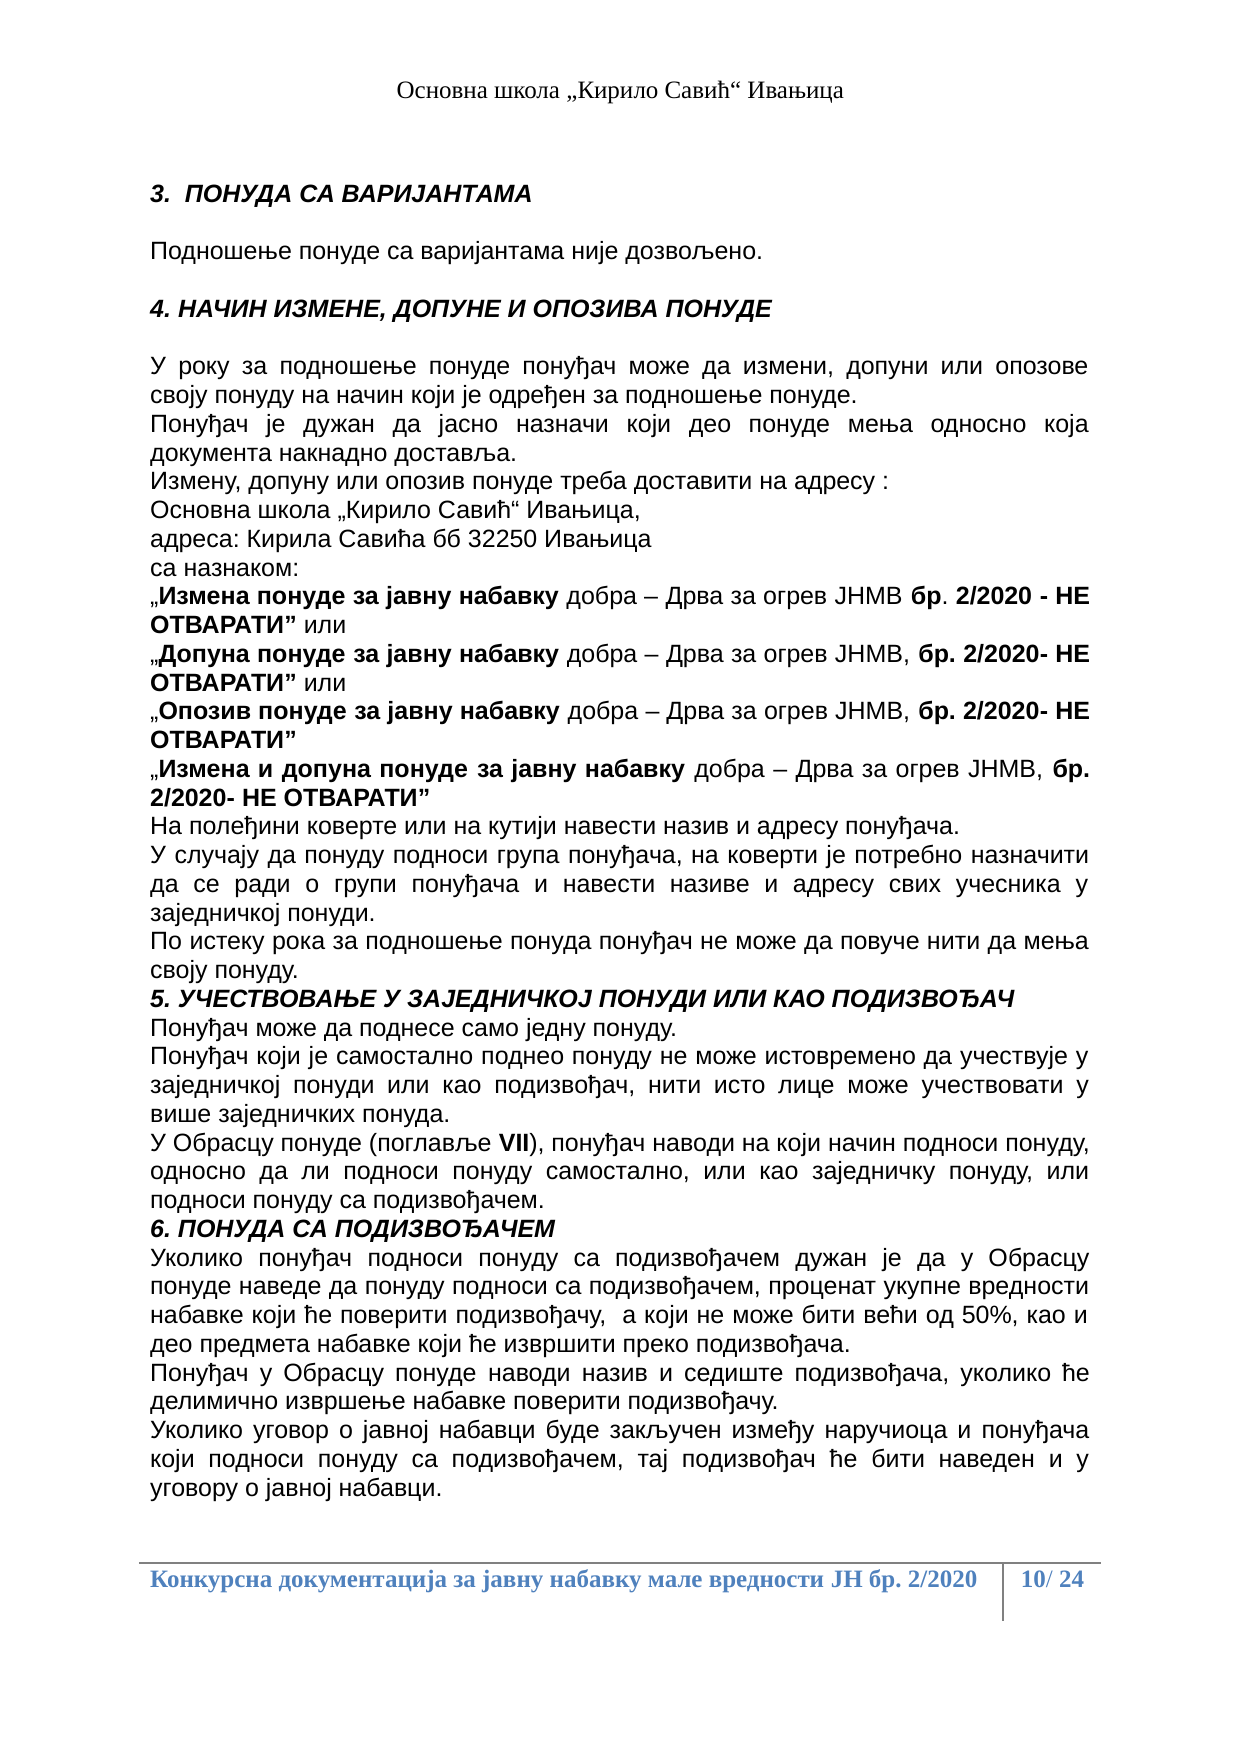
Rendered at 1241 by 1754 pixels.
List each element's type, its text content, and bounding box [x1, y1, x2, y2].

text На полеђини коверте или на кутији навести назив и адресу понуђача. [150, 811, 1090, 840]
text Измену, допуну или опозив понуде треба доставити на адресу : [150, 466, 1090, 495]
text „Опозив понуде за јавну набавку добра – Дрва за огрев ЈНМВ, бр. 2/2020- НЕ ОТВАРАТИ” [150, 696, 1090, 754]
text Понуђач који је самостално поднео понуду не може истовремено да учествује у заједничкој понуди или као подизвођач, нити исто лице може учествовати у више заједничких понуда. [150, 1041, 1090, 1127]
text У року за подношење понуде понуђач може да измени, допуни или опозове своју понуду на начин који је одређен за подношење понуде. [150, 351, 1090, 409]
text 3. ПОНУДА СА ВАРИЈАНТАМА [150, 179, 1090, 207]
text У Обрасцу понуде (поглавље VII), понуђач наводи на који начин подноси понуду, односно да ли подноси понуду самостално, или као заједничку понуду, или подноси понуду са подизвођачем. [150, 1127, 1090, 1214]
text У случају да понуду подноси група понуђача, на коверти је потребно назначити да се ради о групи понуђача и навести називе и адресу свих учесника у заједничкој понуди. [150, 840, 1090, 926]
text „Допуна понуде за јавну набавку добра – Дрва за огрев ЈНМВ, бр. 2/2020- НЕ ОТВАРАТИ” или [150, 639, 1090, 696]
text адреса: Кирила Савића бб 32250 Ивањица [150, 524, 1090, 552]
text са назнаком: [150, 552, 1090, 581]
text Подношење понуде са варијантама није дозвољено. [150, 236, 1090, 265]
text Уколико понуђач подноси понуду са подизвођачем дужан је да у Обрасцу понуде наведе да понуду подноси са подизвођачем, проценат укупне вредности набавке који ће поверити подизвођачу, а који не може бити већи од 50%, као и део предмета набавке који ће извршити преко подизвођача. [150, 1242, 1090, 1357]
text Понуђач може да поднесе само једну понуду. [150, 1012, 1090, 1041]
text Основна школа „Кирило Савић“ Ивањица, [150, 495, 1090, 524]
text 4. НАЧИН ИЗМЕНЕ, ДОПУНЕ И ОПОЗИВА ПОНУДЕ [150, 294, 1090, 322]
text 6. ПОНУДА СА ПОДИЗВОЂАЧЕМ [150, 1214, 1090, 1242]
text 5. УЧЕСТВОВАЊЕ У ЗАЈЕДНИЧКОЈ ПОНУДИ ИЛИ КАО ПОДИЗВОЂАЧ [150, 984, 1090, 1012]
text Понуђач у Обрасцу понуде наводи назив и седиште подизвођача, уколико ће делимично извршење набавке поверити подизвођачу. [150, 1357, 1090, 1415]
text Понуђач је дужан да јасно назначи који део понуде мења односно која документа накнадно доставља. [150, 409, 1090, 466]
text „Измена понуде за јавну набавку добра – Дрва за огрев ЈНМВ бр. 2/2020 - НЕ ОТВАРАТИ” или [150, 581, 1090, 639]
text „Измена и допуна понуде за јавну набавку добра – Дрва за огрев ЈНМВ, бр. 2/2020- НЕ ОТВАРАТИ” [150, 754, 1090, 811]
text Уколико уговор о јавној набавци буде закључен између наручиоца и понуђача који подноси понуду са подизвођачем, тај подизвођач ће бити наведен и у уговору о јавној набавци. [150, 1415, 1090, 1501]
text По истеку рока за подношење понуда понуђач не може да повуче нити да мења своју понуду. [150, 926, 1090, 984]
